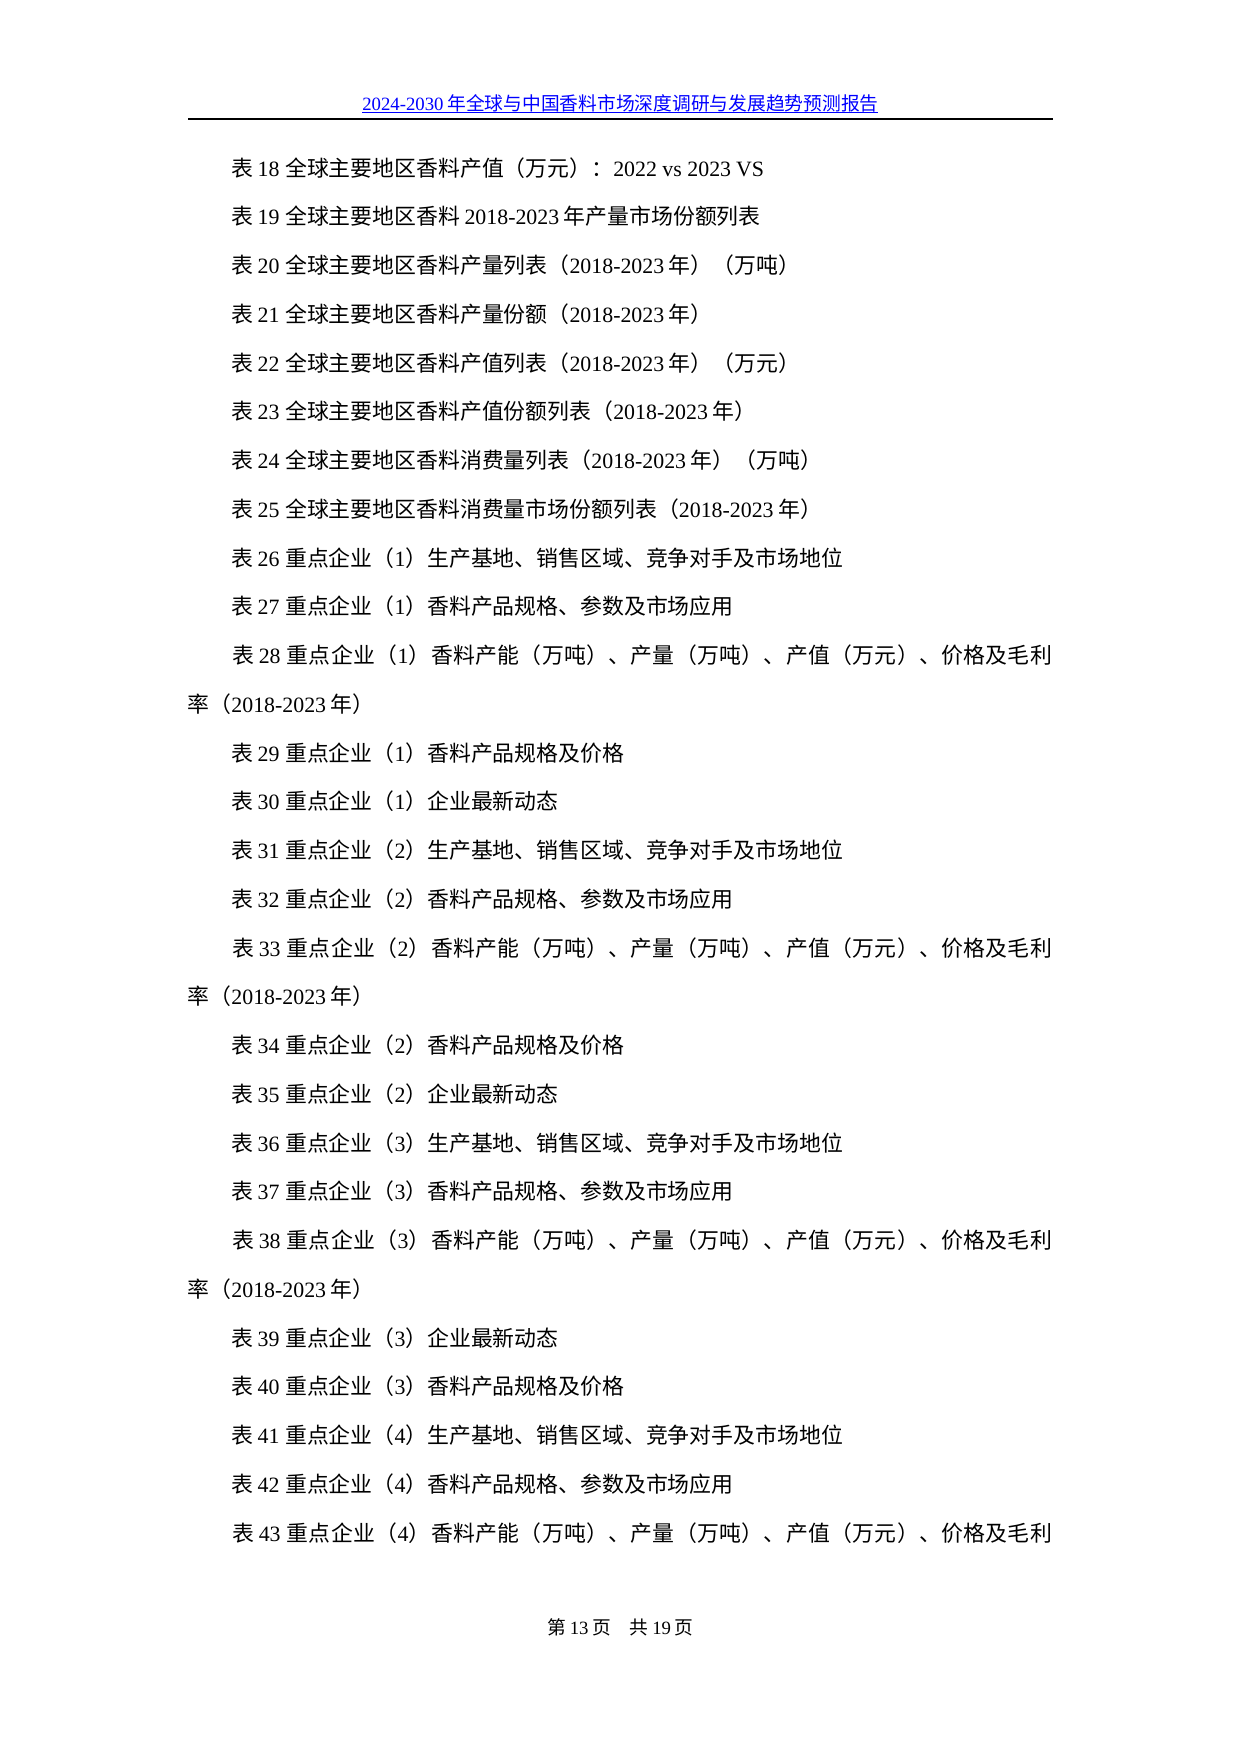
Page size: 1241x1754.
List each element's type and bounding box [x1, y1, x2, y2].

text [187, 150, 1053, 1548]
